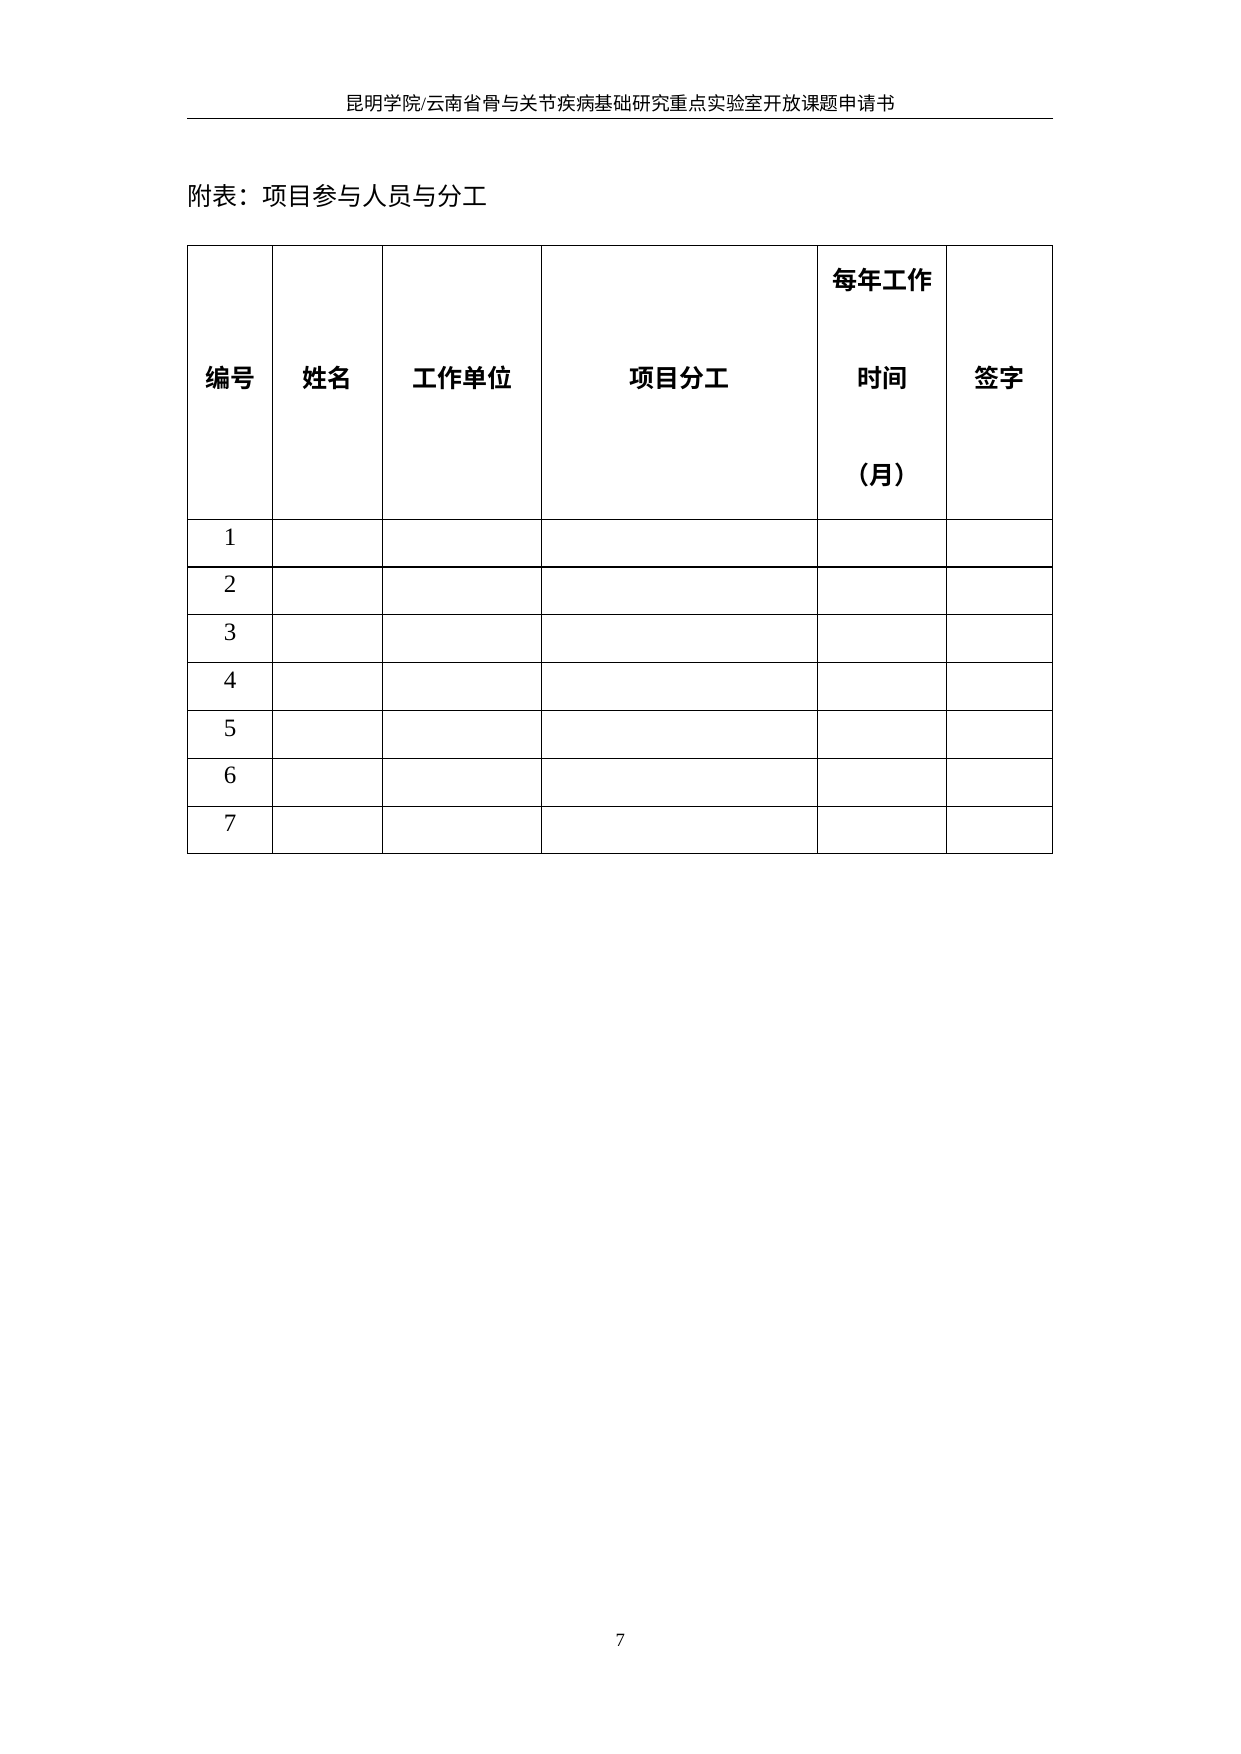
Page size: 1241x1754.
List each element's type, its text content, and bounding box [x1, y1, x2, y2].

table_cell [818, 711, 946, 758]
table_header 签字 [947, 246, 1052, 519]
table_cell [383, 663, 541, 710]
table_cell [947, 807, 1052, 853]
table_cell [383, 520, 541, 566]
table_cell [273, 759, 382, 806]
table_cell [818, 568, 946, 614]
table_cell [273, 520, 382, 566]
table_cell [542, 807, 817, 853]
table_cell [947, 615, 1052, 662]
table_cell [273, 807, 382, 853]
table_cell [947, 568, 1052, 614]
table_cell [947, 663, 1052, 710]
table_cell [542, 568, 817, 614]
table_cell [542, 615, 817, 662]
table_cell [947, 711, 1052, 758]
table_cell [818, 520, 946, 566]
table_cell [383, 807, 541, 853]
table_cell [383, 568, 541, 614]
table_cell 2 [188, 568, 272, 614]
table_cell [947, 520, 1052, 566]
table_cell [542, 711, 817, 758]
table_header 项目分工 [542, 246, 817, 519]
table_header 编号 [188, 246, 272, 519]
table_cell [947, 759, 1052, 806]
table_cell 5 [188, 711, 272, 758]
table_cell [818, 663, 946, 710]
table_cell [818, 615, 946, 662]
table_cell [273, 711, 382, 758]
table_cell [383, 759, 541, 806]
text 附表：项目参与人员与分工 [187, 162, 1053, 227]
table_cell [273, 615, 382, 662]
table_cell [542, 759, 817, 806]
table_cell [383, 615, 541, 662]
table_cell [383, 711, 541, 758]
table_cell [273, 663, 382, 710]
table_cell 6 [188, 759, 272, 806]
table_header 每年工作时间（月） [818, 246, 946, 519]
table_cell [542, 663, 817, 710]
table_header 工作单位 [383, 246, 541, 519]
table_cell 3 [188, 615, 272, 662]
table_header 姓名 [273, 246, 382, 519]
table_cell 1 [188, 520, 272, 566]
table_cell 7 [188, 807, 272, 853]
table_cell [818, 807, 946, 853]
table_cell [818, 759, 946, 806]
table_cell [542, 520, 817, 566]
table_cell [273, 568, 382, 614]
table_cell 4 [188, 663, 272, 710]
